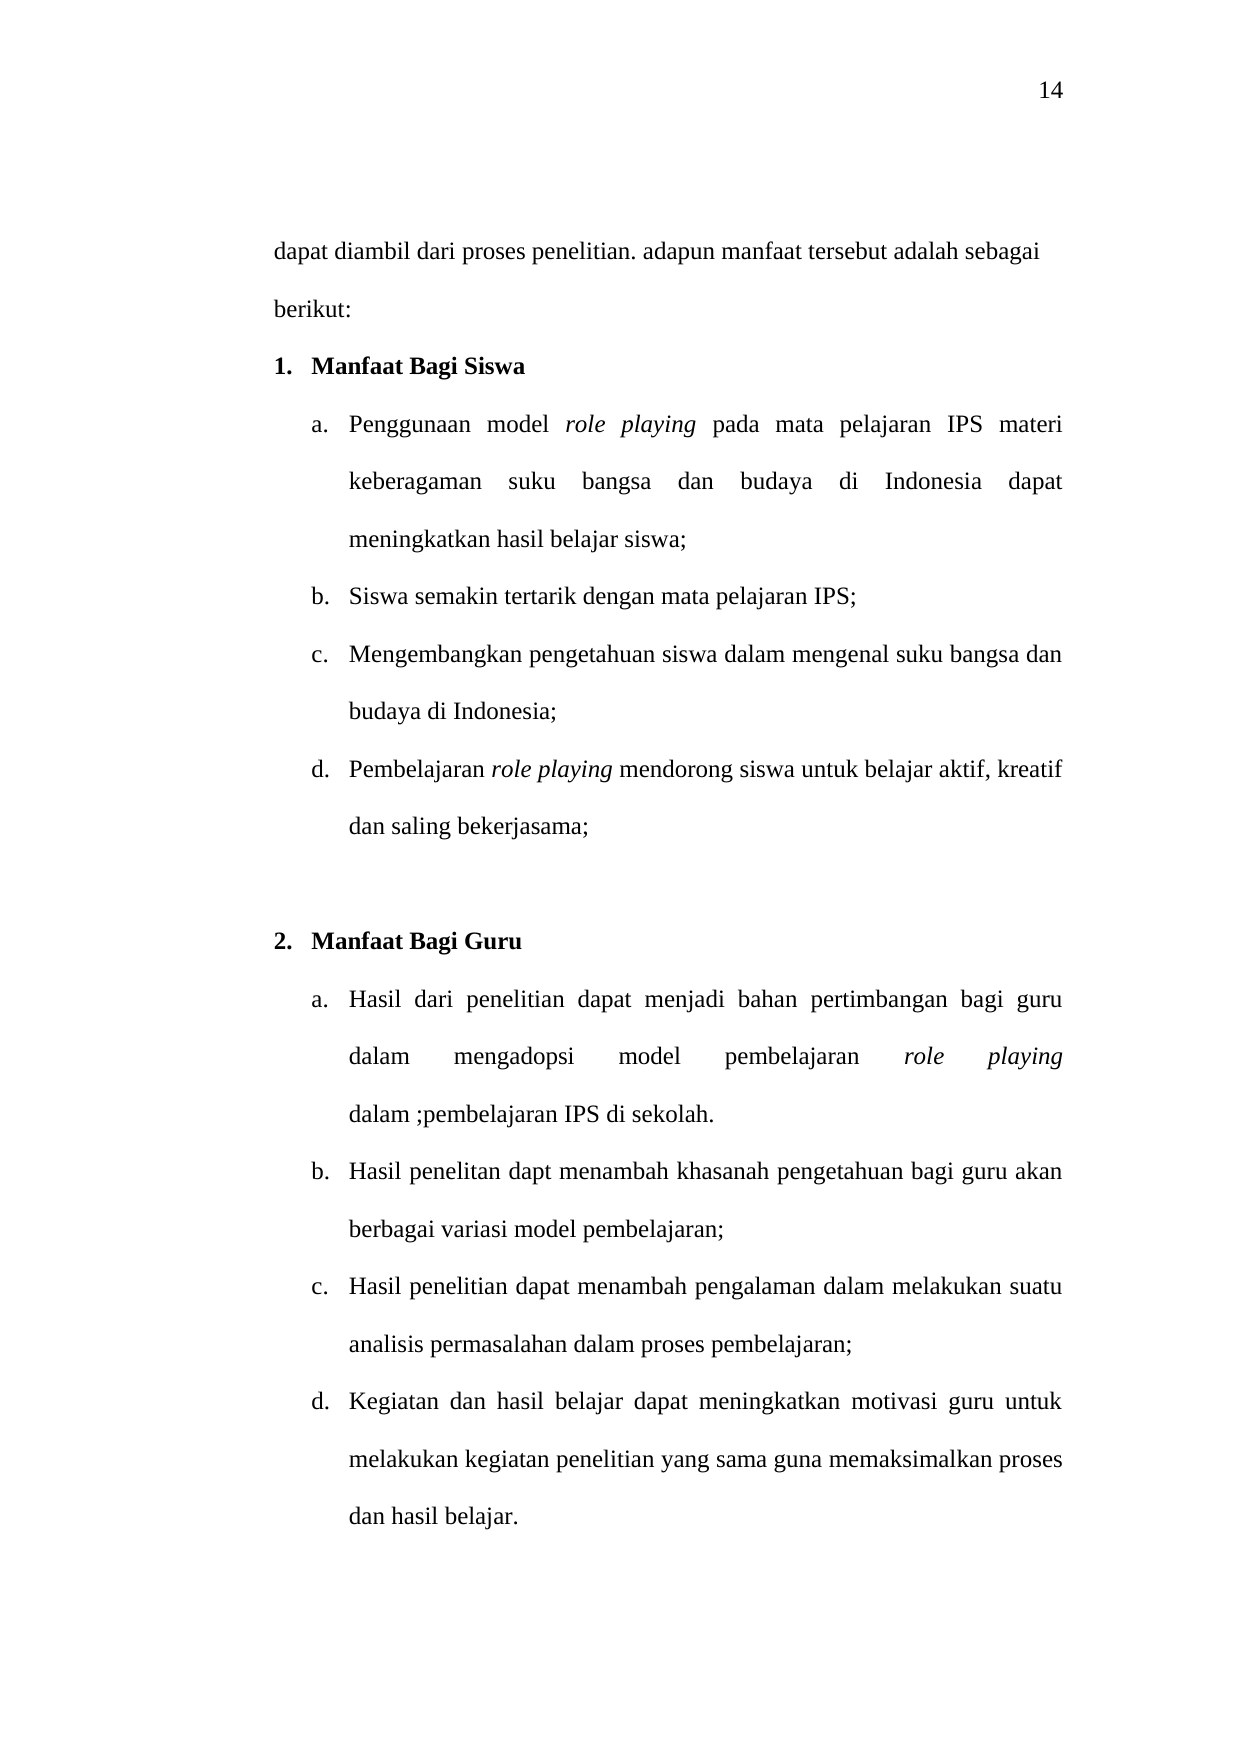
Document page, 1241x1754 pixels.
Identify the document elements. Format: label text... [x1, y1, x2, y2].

list Pembelajaran role playing mendorong siswa untuk belajar aktif, kreatif dan saling bekerjasama; [311, 754, 1063, 840]
list Hasil penelitan dapt menambah khasanah pengetahuan bagi guru akan berbagai variasi model pembelajaran; [311, 1156, 1063, 1242]
list Manfaat Bagi Siswa [274, 351, 1063, 380]
list Kegiatan dan hasil belajar dapat meningkatkan motivasi guru untuk melakukan kegiatan penelitian yang sama guna memaksimalkan proses dan hasil belajar. [311, 1386, 1063, 1530]
list Manfaat Bagi Guru [274, 926, 1063, 955]
list Mengembangkan pengetahuan siswa dalam mengenal suku bangsa dan budaya di Indonesia; [311, 639, 1063, 725]
list Siswa semakin tertarik dengan mata pelajaran IPS; [311, 581, 1063, 610]
list Hasil penelitian dapat menambah pengalaman dalam melakukan suatu analisis permasalahan dalam proses pembelajaran; [311, 1271, 1063, 1357]
list Hasil dari penelitian dapat menjadi bahan pertimbangan bagi guru dalam mengadopsi model pembelajaran role playing dalam ;pembelajaran IPS di sekolah. [311, 984, 1063, 1127]
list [274, 236, 1063, 322]
list Penggunaan model role playing pada mata pelajaran IPS materi keberagaman suku bangsa dan budaya di Indonesia dapat meningkatkan hasil belajar siswa; [311, 409, 1063, 552]
